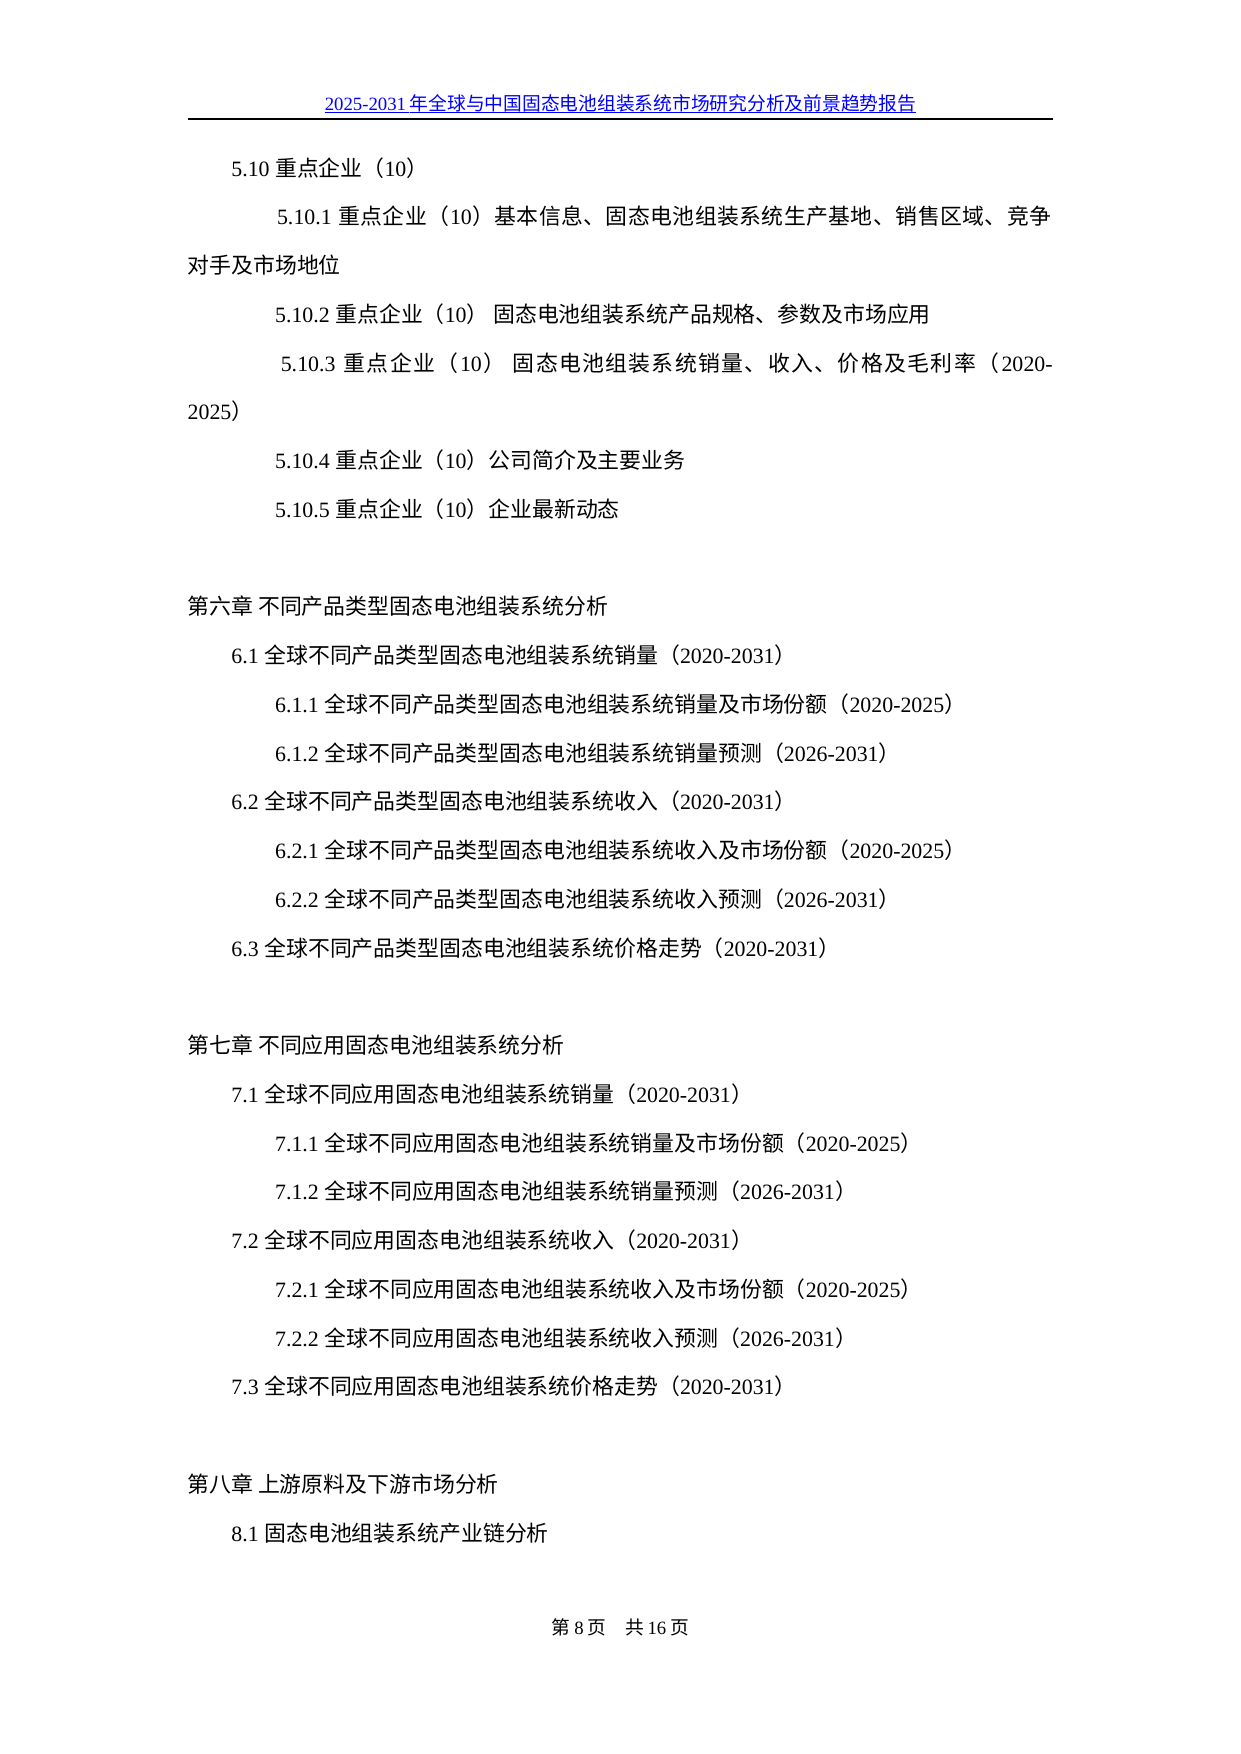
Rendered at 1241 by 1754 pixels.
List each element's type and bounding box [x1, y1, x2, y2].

text [187, 150, 1053, 1548]
